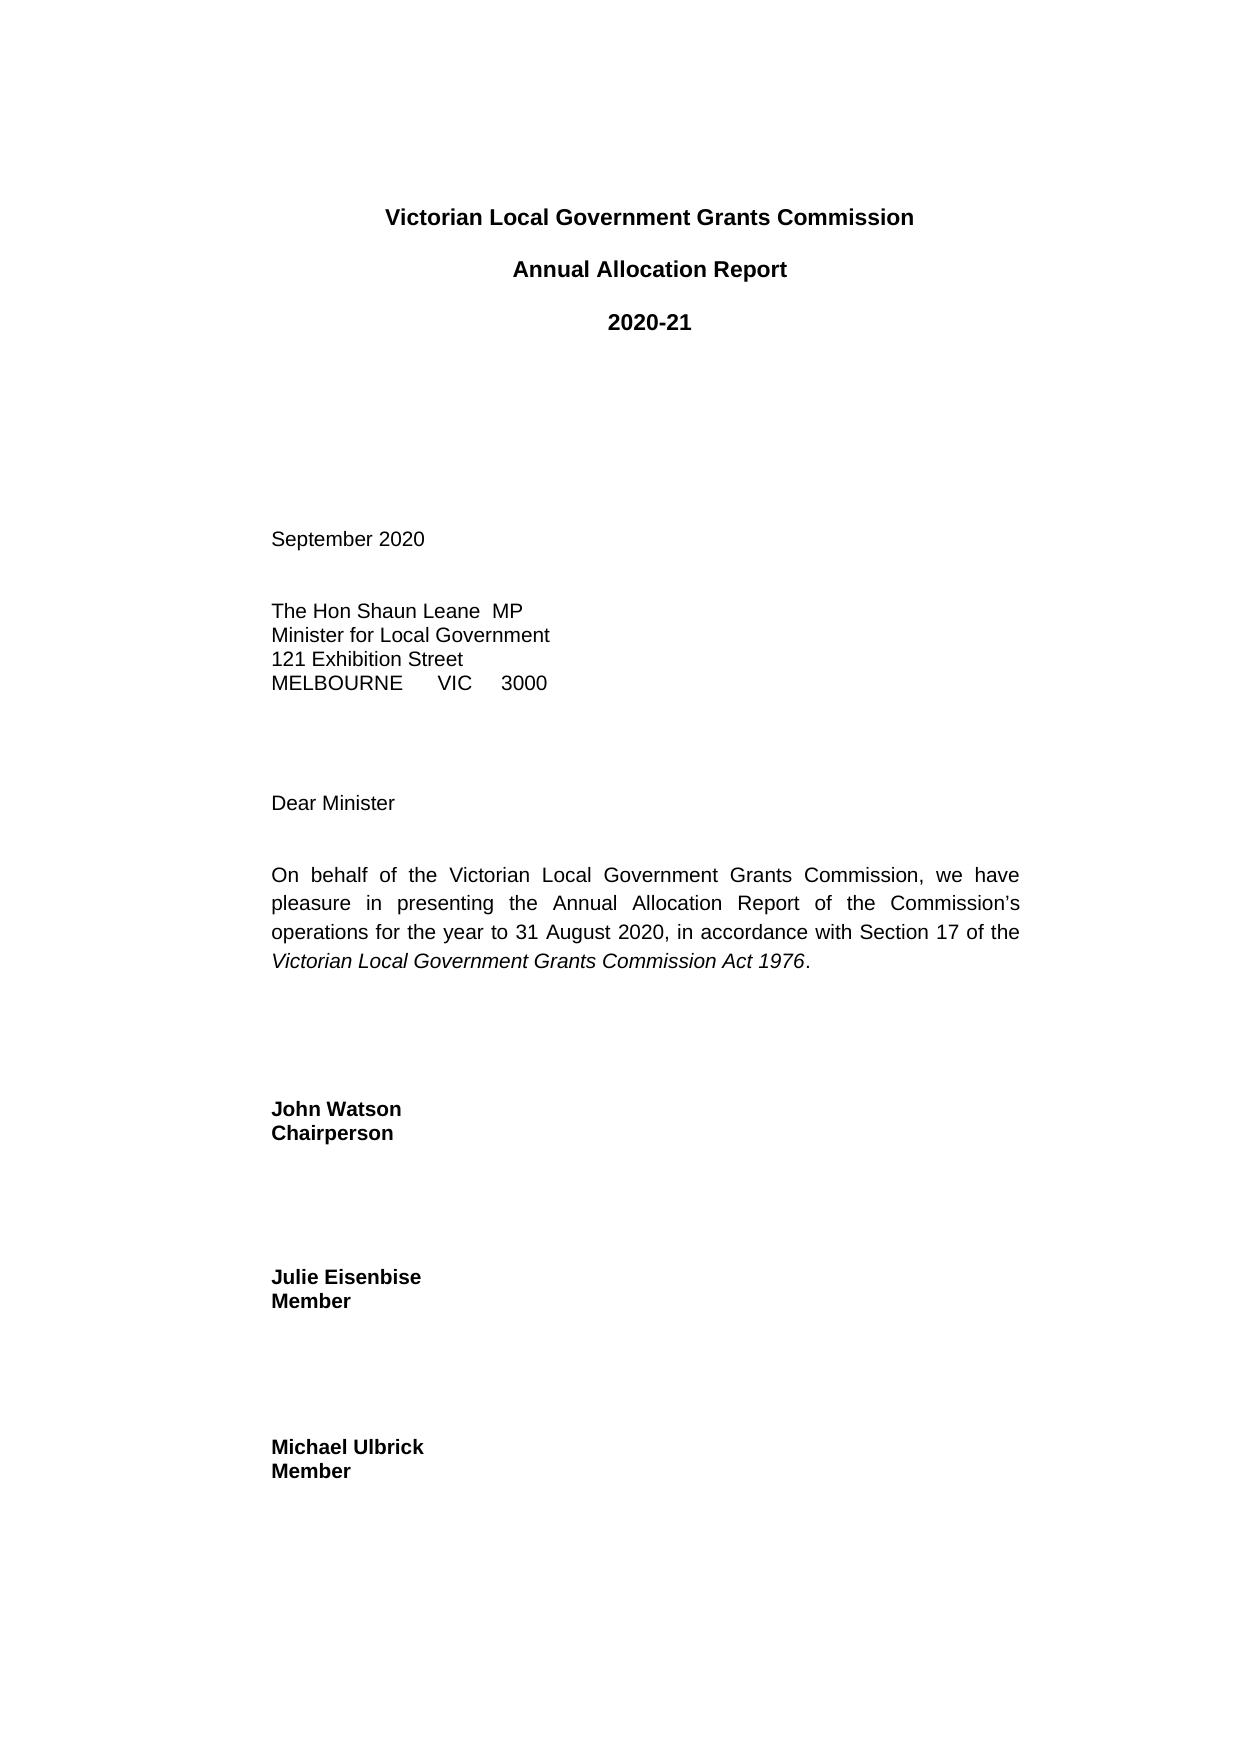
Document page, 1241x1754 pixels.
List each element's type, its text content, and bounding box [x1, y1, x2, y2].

text The Hon Shaun Leane MP [271, 599, 1021, 623]
text 121 Exhibition Street [271, 647, 1021, 671]
text MELBOURNE VIC 3000 [271, 671, 1021, 695]
text On behalf of the Victorian Local Government Grants Commission, we have pleasure in presenting the Annual Allocation Report of the Commission’s operations for the year to 31 August 2020, in accordance with Section 17 of the Victorian Local Government Grants Commission Act 1976. [271, 862, 1021, 973]
text Minister for Local Government [271, 623, 1021, 647]
text Annual Allocation Report [177, 256, 1122, 283]
text Dear Minister [271, 791, 1021, 814]
text John Watson [271, 1097, 1021, 1121]
text Julie Eisenbise [271, 1265, 1021, 1289]
text Chairperson [271, 1121, 1021, 1145]
text Victorian Local Government Grants Commission [177, 203, 1122, 230]
text September 2020 [271, 527, 1021, 551]
text Member [271, 1289, 1021, 1313]
text Michael Ulbrick [271, 1435, 1021, 1459]
text Member [271, 1459, 1021, 1483]
text 2020-21 [177, 309, 1122, 335]
